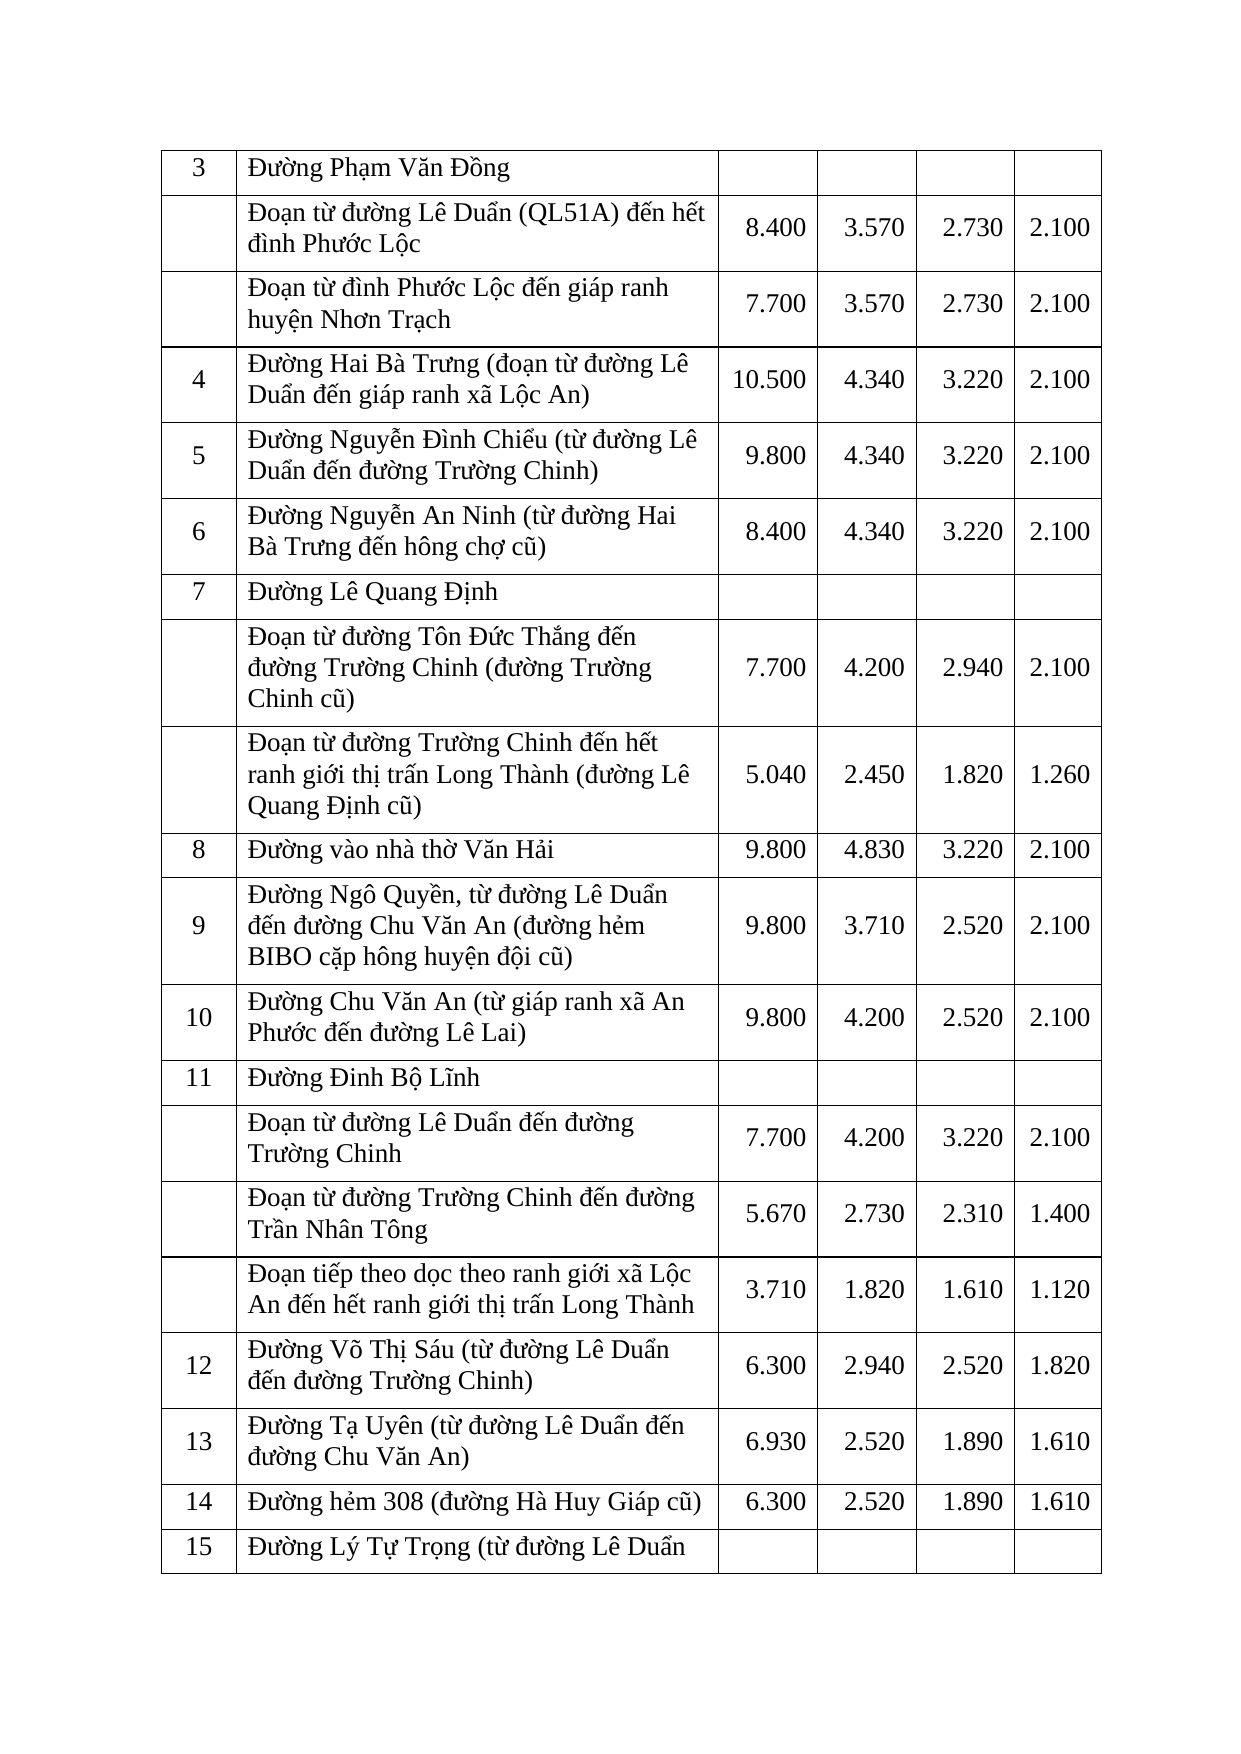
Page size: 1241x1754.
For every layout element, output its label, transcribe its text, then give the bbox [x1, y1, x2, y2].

table_cell 2.520 [917, 878, 1014, 984]
table_cell [917, 1530, 1014, 1573]
table_cell [162, 1258, 236, 1332]
table_cell 1.820 [1015, 1333, 1101, 1408]
table_cell 2.100 [1015, 348, 1101, 422]
table_cell [162, 1182, 236, 1256]
table_cell Đoạn từ đường Tôn Đức Thắng đến đường Trường Chinh (đường Trường Chinh cũ) [237, 620, 718, 726]
table_cell 9 [162, 878, 236, 984]
table_cell [1015, 1530, 1101, 1573]
table_cell 2.520 [917, 1333, 1014, 1408]
table_cell 4.340 [818, 499, 916, 574]
table_cell 2.940 [917, 620, 1014, 726]
table_cell 7.700 [719, 620, 817, 726]
table_cell [818, 1530, 916, 1573]
table_cell 2.100 [1015, 499, 1101, 574]
table_cell 7.700 [719, 1106, 817, 1181]
table_cell 2.100 [1015, 196, 1101, 271]
table_cell 10.500 [719, 348, 817, 422]
table_cell 2.100 [1015, 423, 1101, 498]
table_cell 1.260 [1015, 727, 1101, 832]
table_cell [162, 272, 236, 346]
table_cell 2.310 [917, 1182, 1014, 1256]
table_cell Đường Ngô Quyền, từ đường Lê Duẩn đến đường Chu Văn An (đường hẻm BIBO cặp hông huyện đội cũ) [237, 878, 718, 984]
table_cell 1.610 [917, 1258, 1014, 1332]
table_cell 2.100 [1015, 834, 1101, 877]
table_cell 4.340 [818, 348, 916, 422]
table_cell 1.120 [1015, 1258, 1101, 1332]
table_cell Đoạn từ đình Phước Lộc đến giáp ranh huyện Nhơn Trạch [237, 272, 718, 346]
table_cell 3.710 [818, 878, 916, 984]
table_cell 9.800 [719, 423, 817, 498]
table_cell [1015, 575, 1101, 618]
table_cell 3.570 [818, 272, 916, 346]
table_cell 1.890 [917, 1485, 1014, 1528]
table_cell 3.220 [917, 834, 1014, 877]
table_cell 3.220 [917, 348, 1014, 422]
table_cell Đoạn từ đường Trường Chinh đến hết ranh giới thị trấn Long Thành (đường Lê Quang Định cũ) [237, 727, 718, 832]
table_cell 2.520 [917, 985, 1014, 1060]
table_cell 3.220 [917, 423, 1014, 498]
table_cell 9.800 [719, 878, 817, 984]
table_cell 9.800 [719, 834, 817, 877]
table_cell 2.520 [818, 1485, 916, 1528]
table_cell [719, 1061, 817, 1105]
table_cell 2.520 [818, 1409, 916, 1484]
table_cell [818, 151, 916, 195]
table_cell 2.730 [917, 196, 1014, 271]
table_cell 2.100 [1015, 878, 1101, 984]
table_cell 15 [162, 1530, 236, 1573]
table_cell [162, 620, 236, 726]
table_cell 13 [162, 1409, 236, 1484]
table_cell Đoạn từ đường Lê Duẩn đến đường Trường Chinh [237, 1106, 718, 1181]
table_cell [162, 727, 236, 832]
table_cell [917, 151, 1014, 195]
table_cell [162, 1106, 236, 1181]
table_cell Đường Nguyễn Đình Chiểu (từ đường Lê Duẩn đến đường Trường Chinh) [237, 423, 718, 498]
table_cell [1015, 1061, 1101, 1105]
table_cell 6.300 [719, 1485, 817, 1528]
table_cell Đường vào nhà thờ Văn Hải [237, 834, 718, 877]
table_cell Đoạn từ đường Lê Duẩn (QL51A) đến hết đình Phước Lộc [237, 196, 718, 271]
table_cell 2.730 [818, 1182, 916, 1256]
table_cell 4.340 [818, 423, 916, 498]
table_cell [818, 1061, 916, 1105]
table_cell [917, 575, 1014, 618]
table_cell 1.400 [1015, 1182, 1101, 1256]
table_cell 14 [162, 1485, 236, 1528]
table_cell 3.710 [719, 1258, 817, 1332]
table_cell Đường Lê Quang Định [237, 575, 718, 618]
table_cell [237, 1530, 718, 1573]
table_cell 8.400 [719, 196, 817, 271]
table_cell 1.820 [818, 1258, 916, 1332]
table_cell 4.830 [818, 834, 916, 877]
table_cell 1.610 [1015, 1485, 1101, 1528]
table_cell Đường Đinh Bộ Lĩnh [237, 1061, 718, 1105]
table_cell Đường Phạm Văn Đồng [237, 151, 718, 195]
table_cell [917, 1061, 1014, 1105]
table_cell 4 [162, 348, 236, 422]
table_cell [1015, 151, 1101, 195]
table_cell 4.200 [818, 985, 916, 1060]
table_cell [719, 151, 817, 195]
table_cell 8 [162, 834, 236, 877]
table_cell [719, 575, 817, 618]
table_cell 1.610 [1015, 1409, 1101, 1484]
table_cell 3 [162, 151, 236, 195]
table_cell 12 [162, 1333, 236, 1408]
table_cell 9.800 [719, 985, 817, 1060]
table_cell 4.200 [818, 620, 916, 726]
table_cell [818, 575, 916, 618]
table_cell 8.400 [719, 499, 817, 574]
table_cell 3.570 [818, 196, 916, 271]
table_cell 7 [162, 575, 236, 618]
table_cell 7.700 [719, 272, 817, 346]
table_cell [162, 196, 236, 271]
table_cell Đoạn tiếp theo dọc theo ranh giới xã Lộc An đến hết ranh giới thị trấn Long Thành [237, 1258, 718, 1332]
table_cell 2.100 [1015, 1106, 1101, 1181]
table_cell [719, 1530, 817, 1573]
table_cell Đường Tạ Uyên (từ đường Lê Duẩn đến đường Chu Văn An) [237, 1409, 718, 1484]
table_cell Đường Chu Văn An (từ giáp ranh xã An Phước đến đường Lê Lai) [237, 985, 718, 1060]
table_cell 6 [162, 499, 236, 574]
table_cell 6.930 [719, 1409, 817, 1484]
table_cell 2.100 [1015, 985, 1101, 1060]
table_cell 4.200 [818, 1106, 916, 1181]
table_cell 2.100 [1015, 272, 1101, 346]
table_cell 5.670 [719, 1182, 817, 1256]
table_cell 2.100 [1015, 620, 1101, 726]
table_cell 5 [162, 423, 236, 498]
table_cell 2.940 [818, 1333, 916, 1408]
table_cell 5.040 [719, 727, 817, 832]
table_cell Đường Võ Thị Sáu (từ đường Lê Duẩn đến đường Trường Chinh) [237, 1333, 718, 1408]
table_cell 6.300 [719, 1333, 817, 1408]
table_cell 2.730 [917, 272, 1014, 346]
table_cell Đường hẻm 308 (đường Hà Huy Giáp cũ) [237, 1485, 718, 1528]
table_cell 2.450 [818, 727, 916, 832]
table_cell Đường Nguyễn An Ninh (từ đường Hai Bà Trưng đến hông chợ cũ) [237, 499, 718, 574]
table_cell 1.890 [917, 1409, 1014, 1484]
table_cell 3.220 [917, 1106, 1014, 1181]
table_cell Đường Hai Bà Trưng (đoạn từ đường Lê Duẩn đến giáp ranh xã Lộc An) [237, 348, 718, 422]
table_cell 11 [162, 1061, 236, 1105]
table_cell 3.220 [917, 499, 1014, 574]
table_cell 1.820 [917, 727, 1014, 832]
table_cell Đoạn từ đường Trường Chinh đến đường Trần Nhân Tông [237, 1182, 718, 1256]
table_cell 10 [162, 985, 236, 1060]
